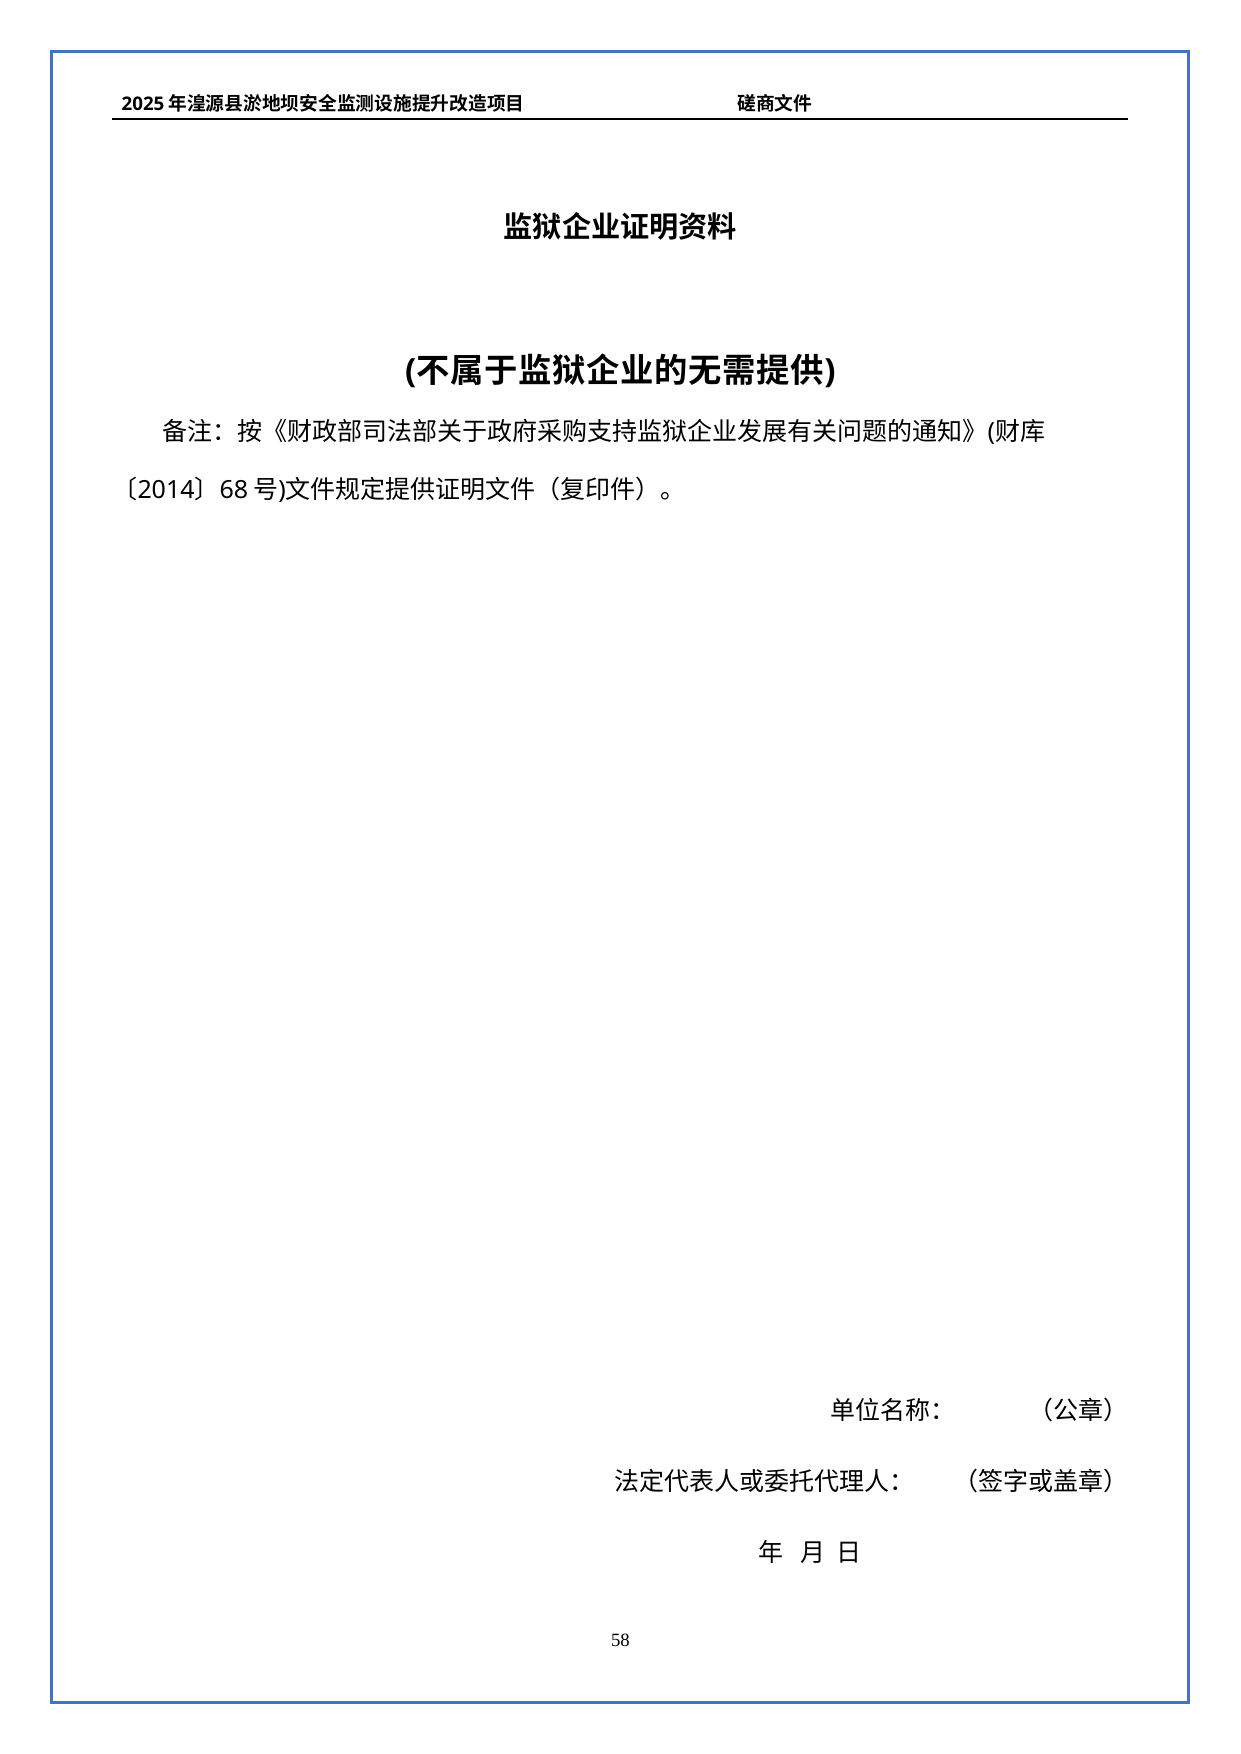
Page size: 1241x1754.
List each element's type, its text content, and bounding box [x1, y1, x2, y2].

text 年 月 日 [112, 1514, 1128, 1573]
text 单位名称： （公章） [112, 1373, 1128, 1431]
text 备注：按《财政部司法部关于政府采购支持监狱企业发展有关问题的通知》(财库〔2014〕68号)文件规定提供证明文件（复印件）。 [112, 394, 1128, 510]
text 法定代表人或委托代理人： （签字或盖章） [112, 1444, 1128, 1502]
text (不属于监狱企业的无需提供) [112, 335, 1128, 394]
text 监狱企业证明资料 [112, 204, 1128, 246]
